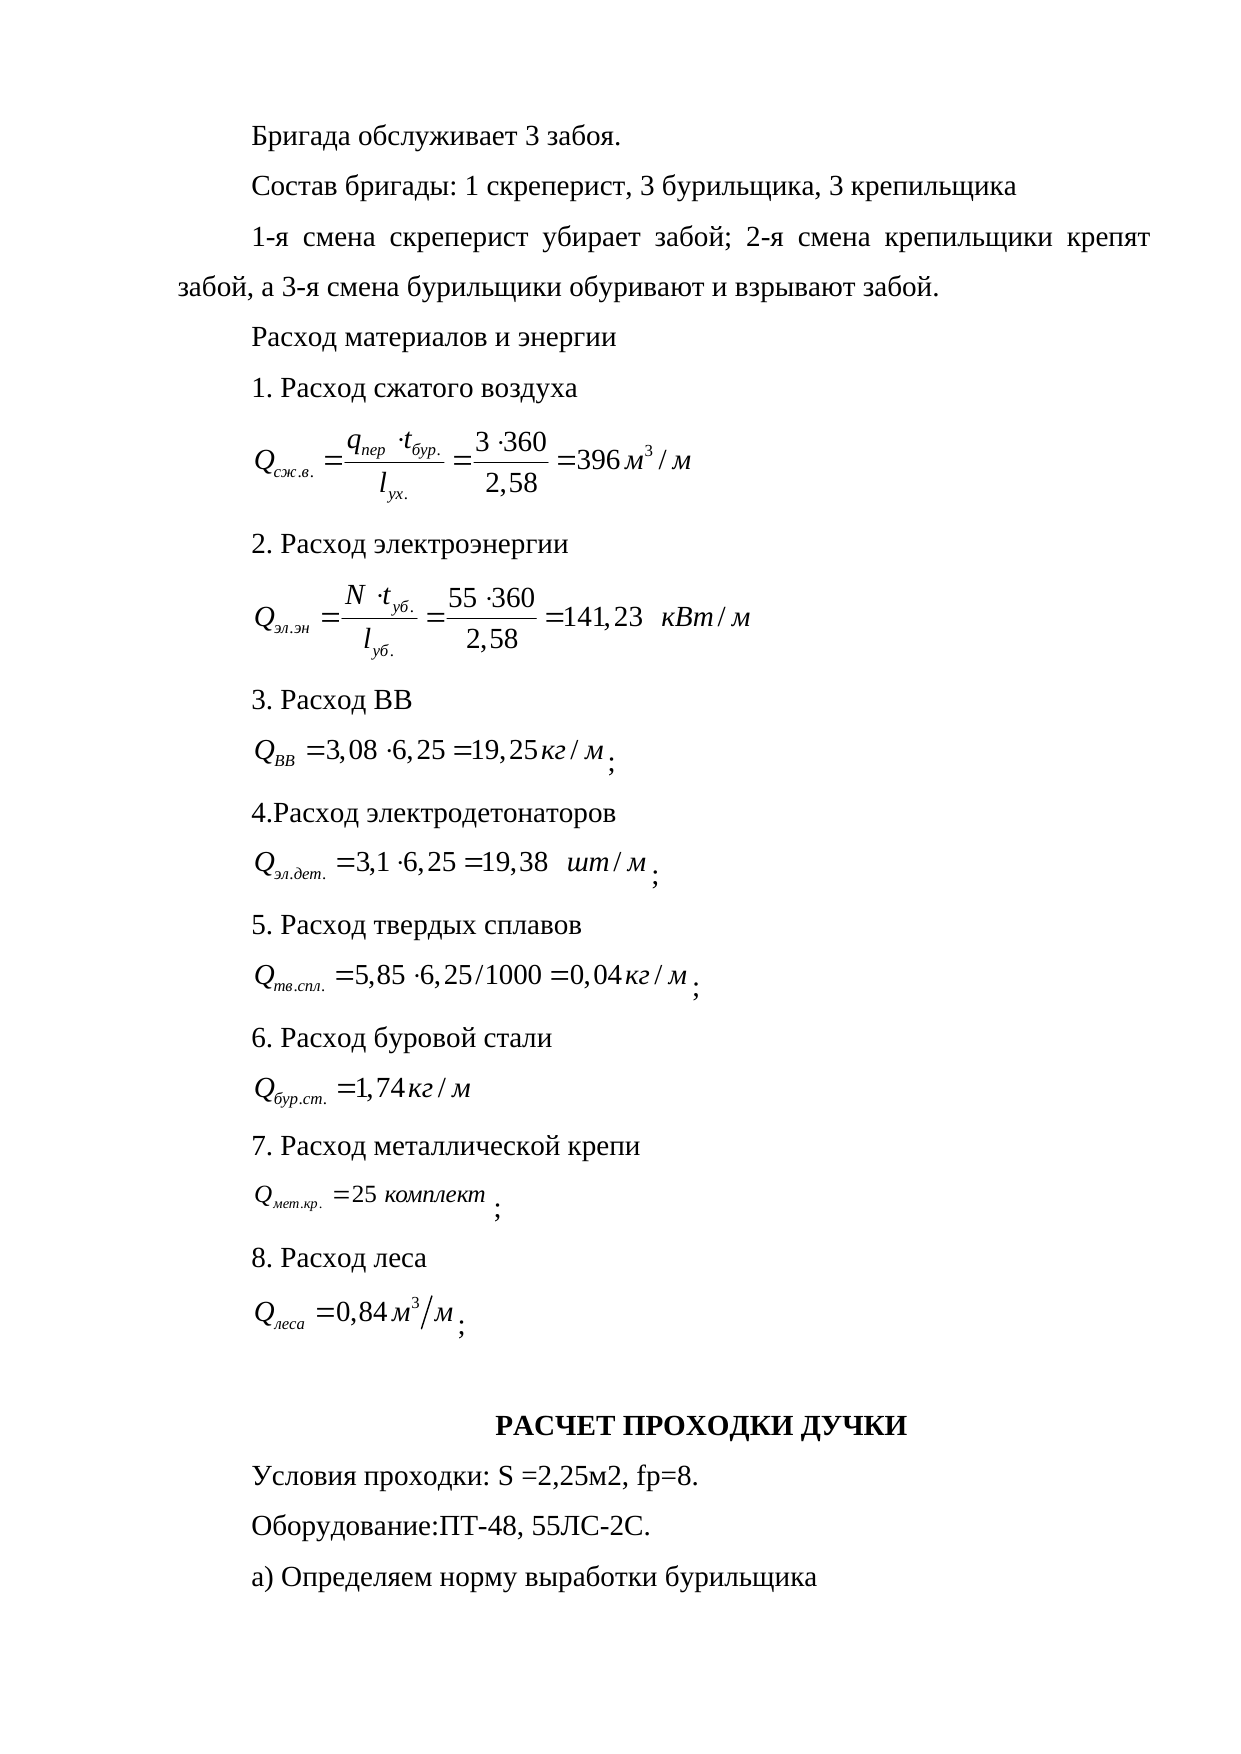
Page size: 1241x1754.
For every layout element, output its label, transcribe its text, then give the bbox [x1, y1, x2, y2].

text 2. Расход электроэнергии [177, 526, 1152, 559]
text 3. Расход ВВ [177, 682, 1152, 716]
text 4.Расход электродетонаторов [177, 795, 1152, 828]
text Бригада обслуживает 3 забоя. [177, 118, 1152, 152]
text ; [177, 732, 1152, 778]
text Оборудование:ПТ-48, 55ЛС-2С. [177, 1508, 1152, 1542]
text ; [177, 1178, 1152, 1223]
text ; [177, 845, 1152, 890]
text 5. Расход твердых сплавов [177, 907, 1152, 941]
text 8. Расход леса [177, 1240, 1152, 1274]
text 7. Расход металлической крепи [177, 1128, 1152, 1161]
text 6. Расход буровой стали [177, 1020, 1152, 1053]
text ; [177, 1291, 1152, 1341]
text РАСЧЕТ ПРОХОДКИ ДУЧКИ [177, 1408, 1152, 1441]
text Условия проходки: S =2,25м2, fр=8. [177, 1458, 1152, 1492]
text 1. Расход сжатого воздуха [177, 370, 1152, 403]
text 1-я смена скреперист убирает забой; 2-я смена крепильщики крепят забой, а 3-я смена бурильщики обуривают и взрывают забой. [177, 219, 1152, 303]
text Расход материалов и энергии [177, 319, 1152, 353]
text Состав бригады: 1 скреперист, 3 бурильщика, 3 крепильщика [177, 168, 1152, 202]
text а) Определяем норму выработки бурильщика [177, 1559, 1152, 1592]
text ; [177, 957, 1152, 1003]
